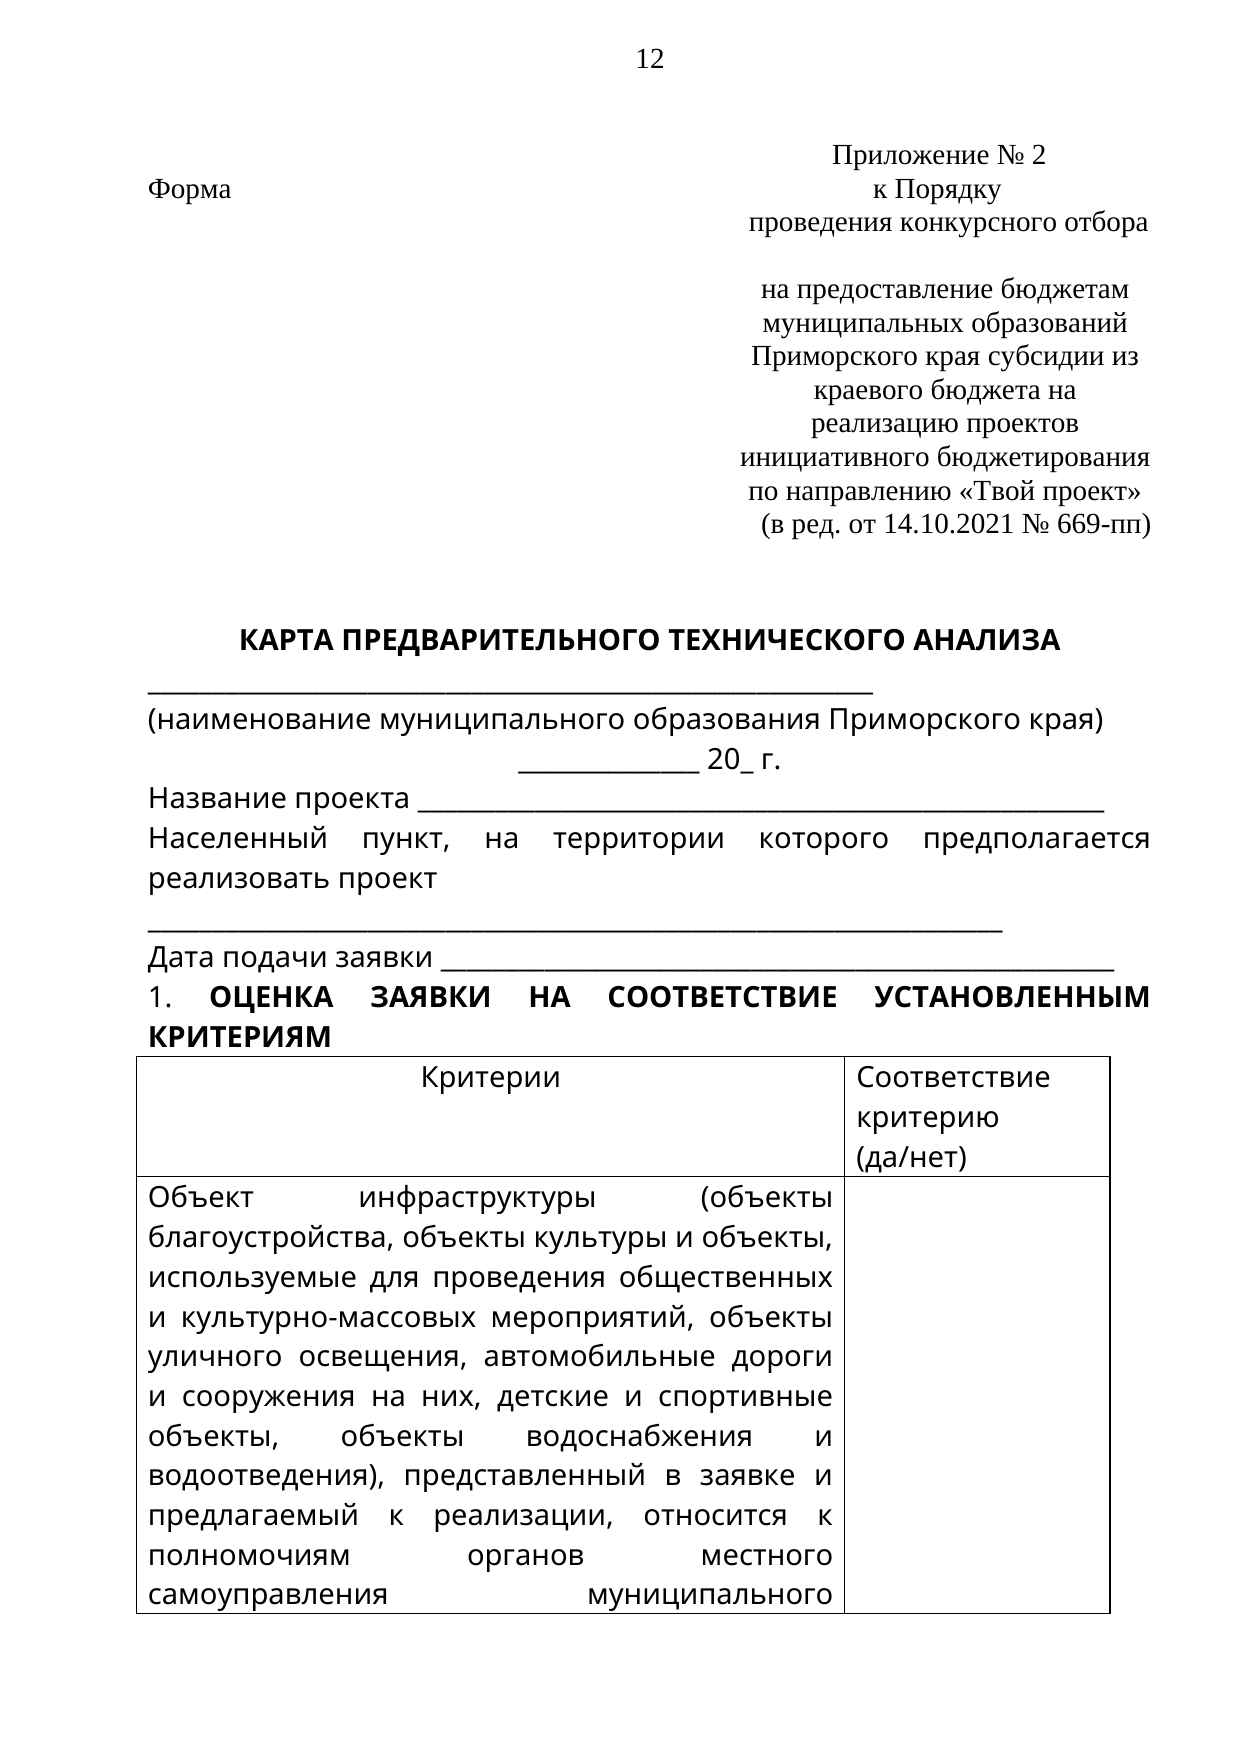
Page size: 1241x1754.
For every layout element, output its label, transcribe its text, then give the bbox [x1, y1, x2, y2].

table_cell [845, 1177, 1109, 1613]
text Населенный пункт, на территории которого предполагается реализовать проект [148, 817, 1152, 897]
text Название проекта _____________________________________________________ [148, 778, 1152, 817]
text Приложение № 2 [727, 137, 1152, 171]
text проведения конкурсного отбора на предоставление бюджетам муниципальных образований Приморского края субсидии из краевого бюджета на реализацию проектов инициативного бюджетирования по направлению «Твой проект» [148, 204, 1152, 506]
text ______________ 20_ г. [148, 738, 1152, 778]
table_header Критерии [137, 1057, 844, 1176]
text 1. ОЦЕНКА ЗАЯВКИ НА СООТВЕТСТВИЕ УСТАНОВЛЕННЫМ КРИТЕРИЯМ [148, 976, 1152, 1056]
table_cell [137, 1177, 844, 1613]
text (в ред. от 14.10.2021 № 669-пп) [148, 506, 1152, 540]
text ________________________________________________________ [148, 659, 1152, 698]
table_header Соответствие критерию (да/нет) [845, 1057, 1109, 1176]
text КАРТА ПРЕДВАРИТЕЛЬНОГО ТЕХНИЧЕСКОГО АНАЛИЗА [148, 619, 1152, 659]
text Форма к Порядку [148, 171, 1152, 204]
text (наименование муниципального образования Приморского края) [148, 698, 1152, 738]
text __________________________________________________________________ [148, 897, 1152, 937]
text Дата подачи заявки ____________________________________________________ [148, 937, 1152, 976]
